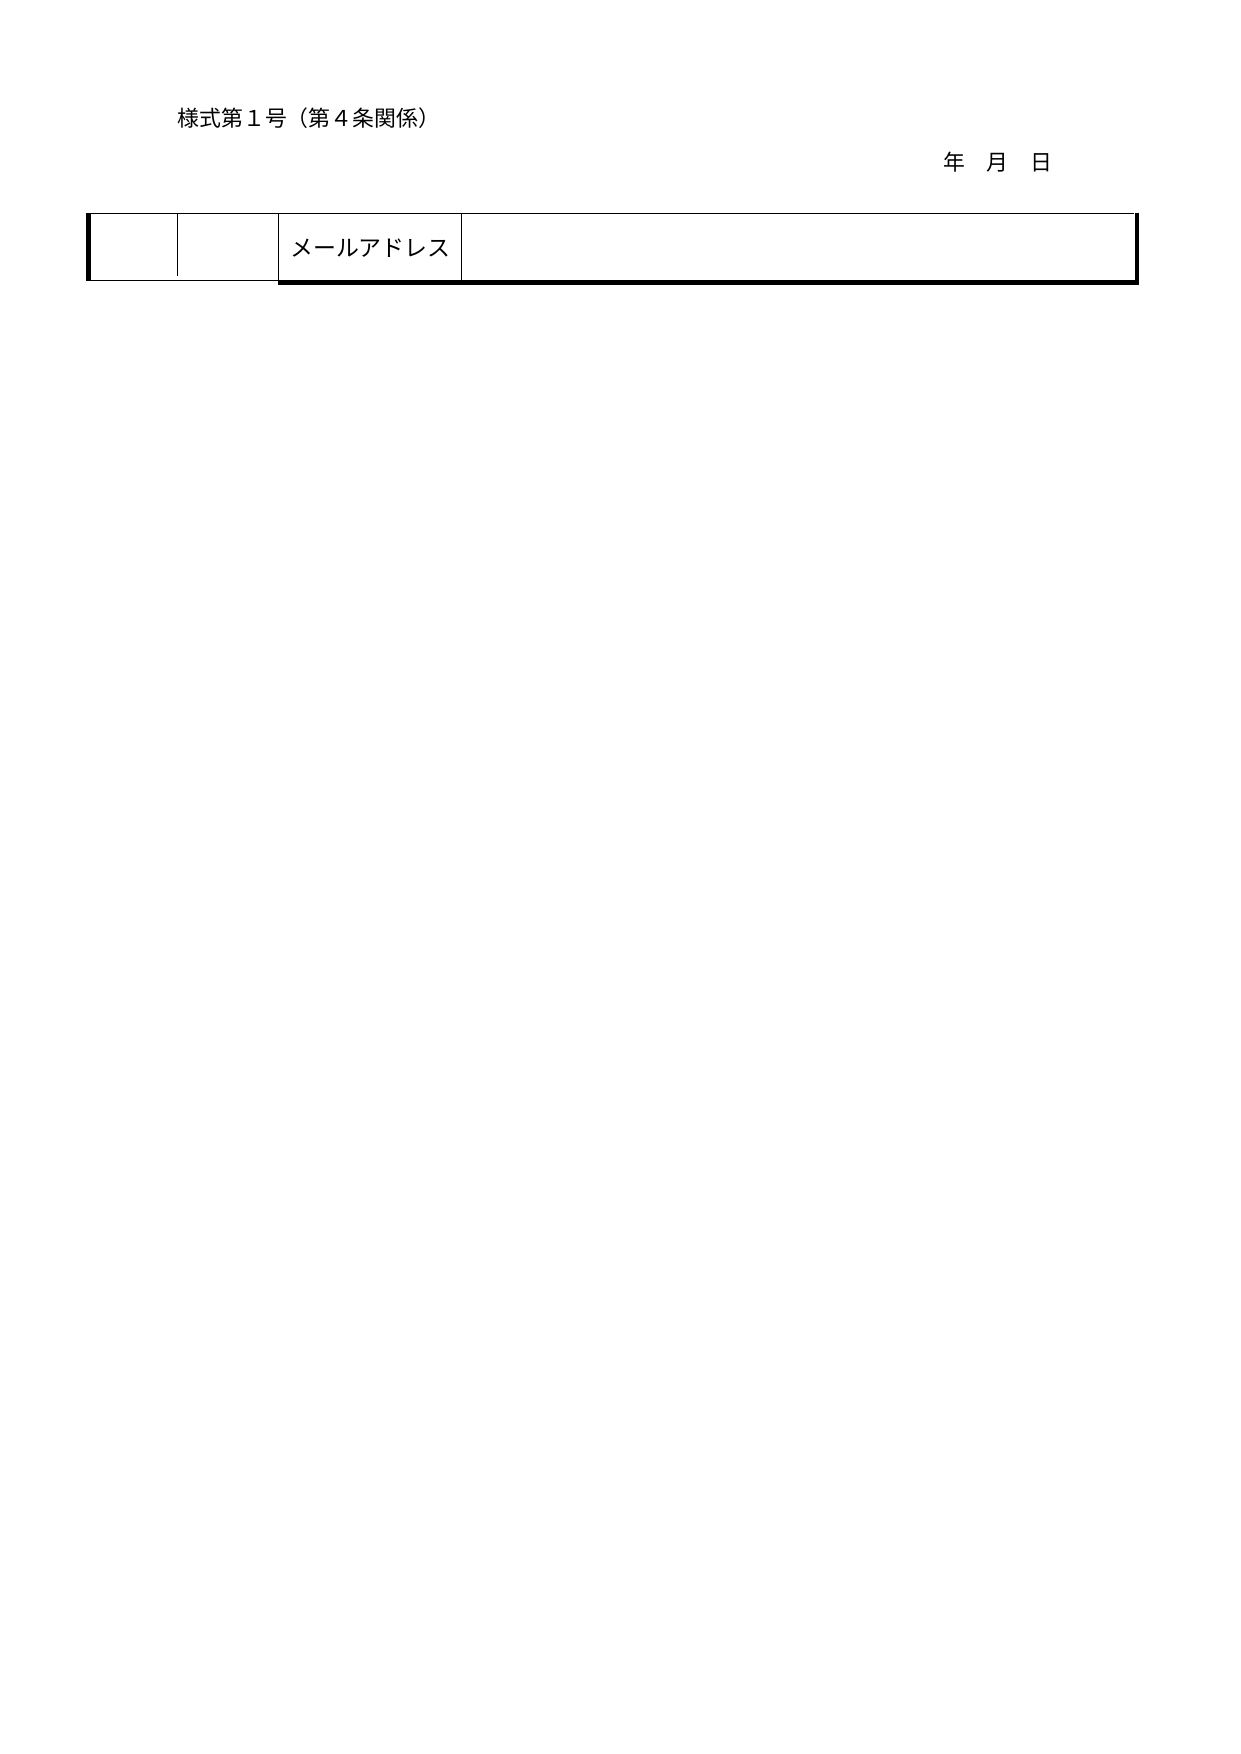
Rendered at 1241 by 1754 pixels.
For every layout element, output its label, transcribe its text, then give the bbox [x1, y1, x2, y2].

table_cell [462, 213, 1135, 280]
table_cell メールアドレス [279, 214, 461, 280]
